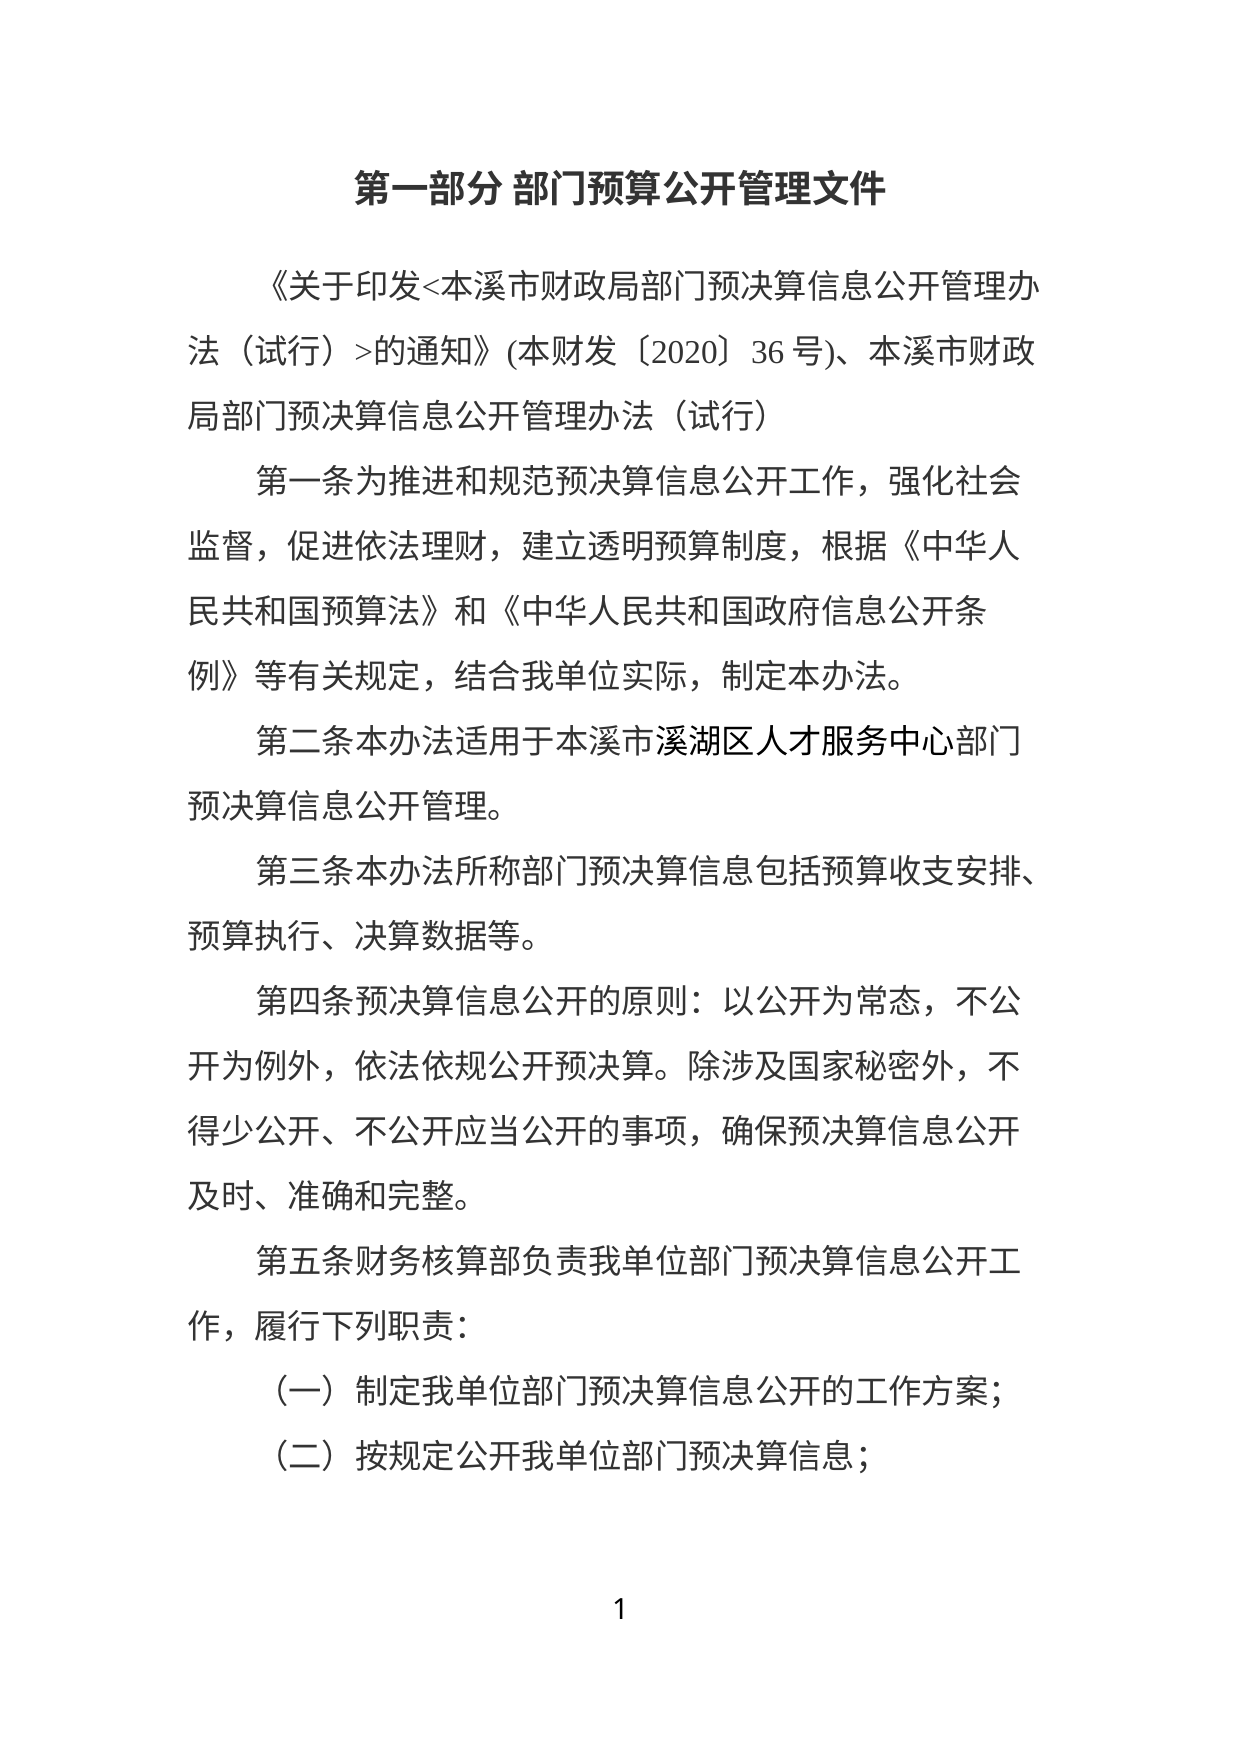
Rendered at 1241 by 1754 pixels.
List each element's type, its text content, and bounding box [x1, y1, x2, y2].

text 第四条预决算信息公开的原则：以公开为常态，不公开为例外，依法依规公开预决算。除涉及国家秘密外，不得少公开、不公开应当公开的事项，确保预决算信息公开及时、准确和完整。 [187, 966, 1053, 1226]
text 第一部分 部门预算公开管理文件 [187, 154, 1053, 219]
text 第三条本办法所称部门预决算信息包括预算收支安排、预算执行、决算数据等。 [187, 836, 1053, 966]
text （一）制定我单位部门预决算信息公开的工作方案； [187, 1356, 1053, 1421]
text 第一条为推进和规范预决算信息公开工作，强化社会监督，促进依法理财，建立透明预算制度，根据《中华人民共和国预算法》和《中华人民共和国政府信息公开条例》等有关规定，结合我单位实际，制定本办法。 [187, 446, 1053, 706]
text 第二条本办法适用于本溪市溪湖区人才服务中心部门预决算信息公开管理。 [187, 706, 1053, 836]
text （二）按规定公开我单位部门预决算信息； [187, 1421, 1053, 1486]
text 《关于印发<本溪市财政局部门预决算信息公开管理办法（试行）>的通知》(本财发〔2020〕36号)、本溪市财政局部门预决算信息公开管理办法（试行） [187, 251, 1053, 446]
text 第五条财务核算部负责我单位部门预决算信息公开工作，履行下列职责： [187, 1226, 1053, 1356]
